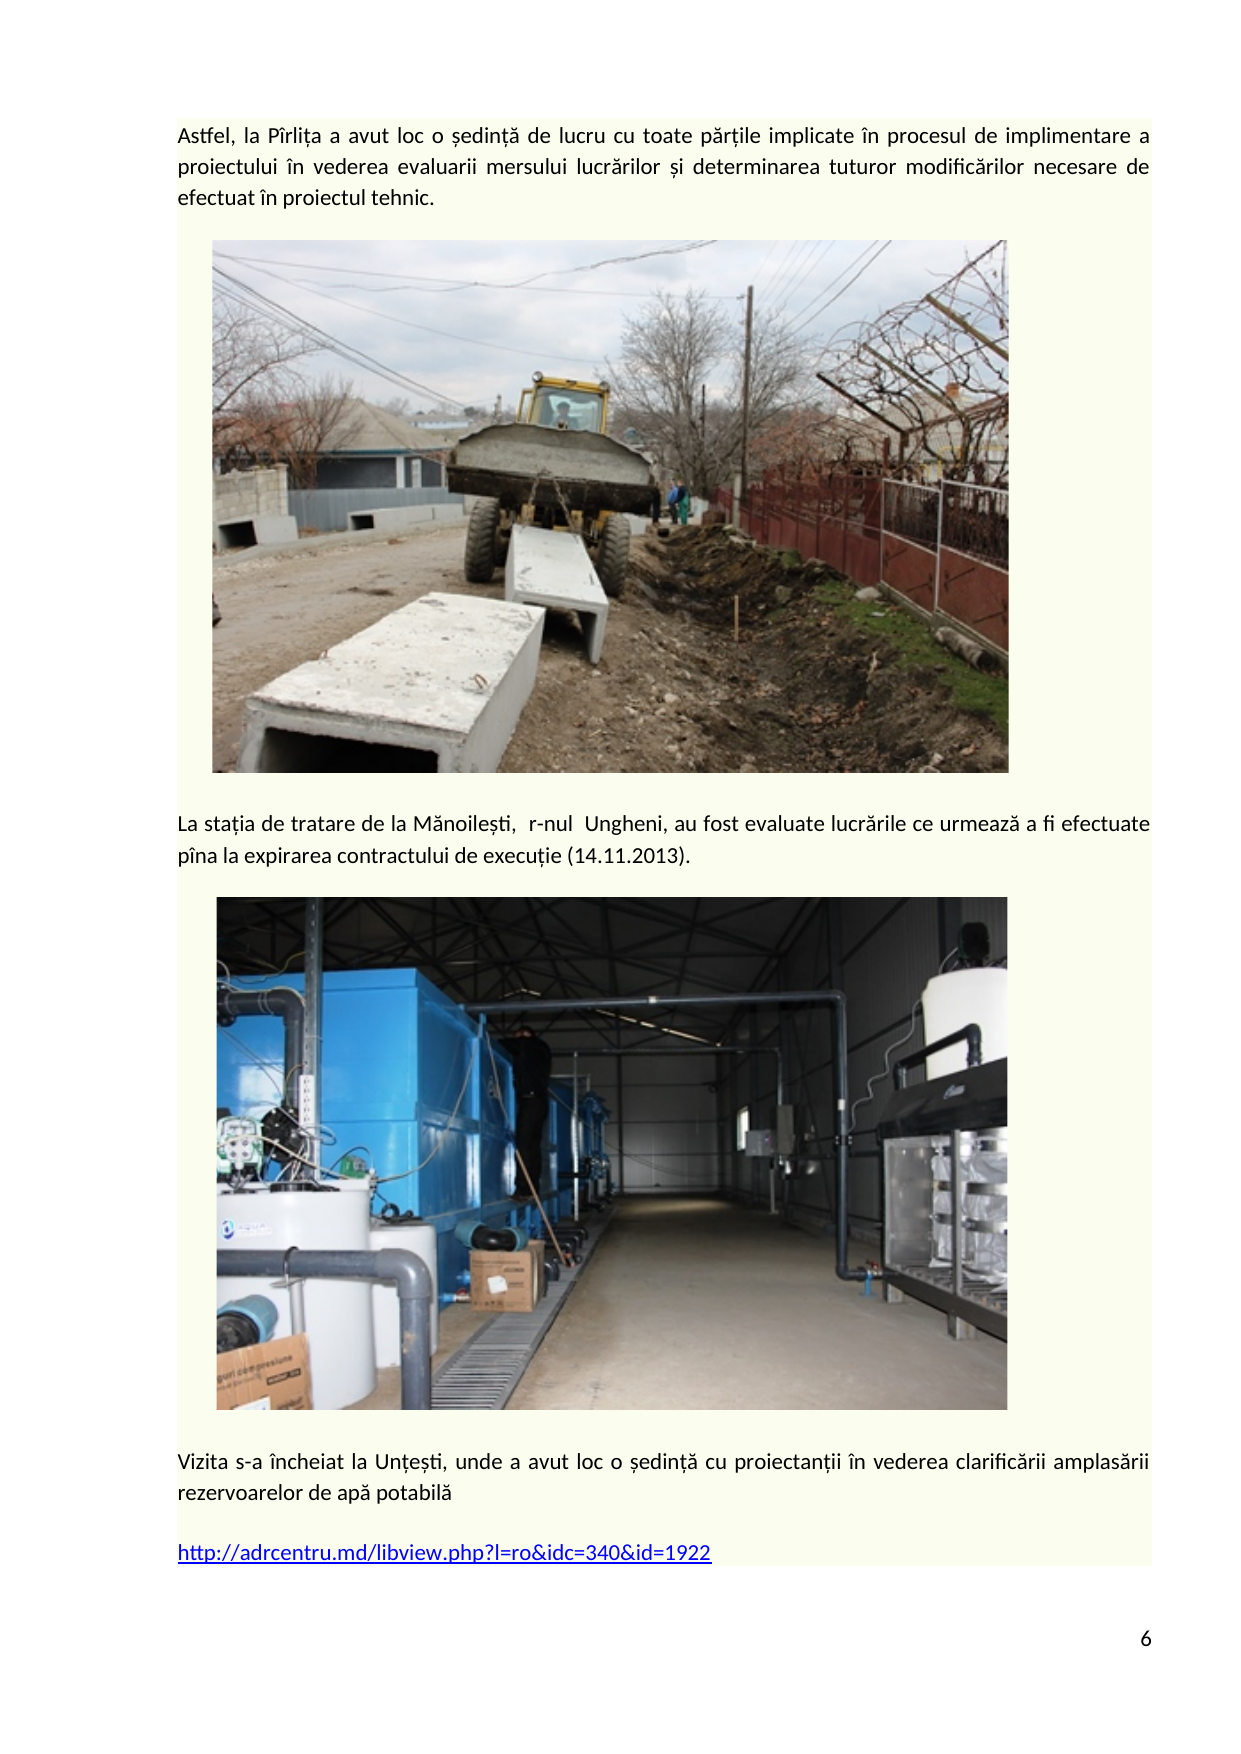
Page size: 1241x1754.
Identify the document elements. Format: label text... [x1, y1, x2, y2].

text Vizita s-a încheiat la Unțești, unde a avut loc o ședință cu proiectanții în vederea clarificării amplasării rezervoarelor de apă potabilă [177, 1444, 1152, 1506]
text http://adrcentru.md/libview.php?l=ro&idc=340&id=1922 [177, 1535, 1152, 1566]
picture [216, 897, 1008, 1410]
text La stația de tratare de la Mănoilești, r-nul Ungheni, au fost evaluate lucrările ce urmează a fi efectuate pîna la expirarea contractului de execuție (14.11.2013). [177, 806, 1152, 869]
picture [212, 240, 1009, 773]
text Astfel, la Pîrlița a avut loc o ședință de lucru cu toate părțile implicate în procesul de implimentare a proiectului în vederea evaluarii mersului lucrărilor și determinarea tuturor modificărilor necesare de efectuat în proiectul tehnic. [177, 118, 1152, 212]
